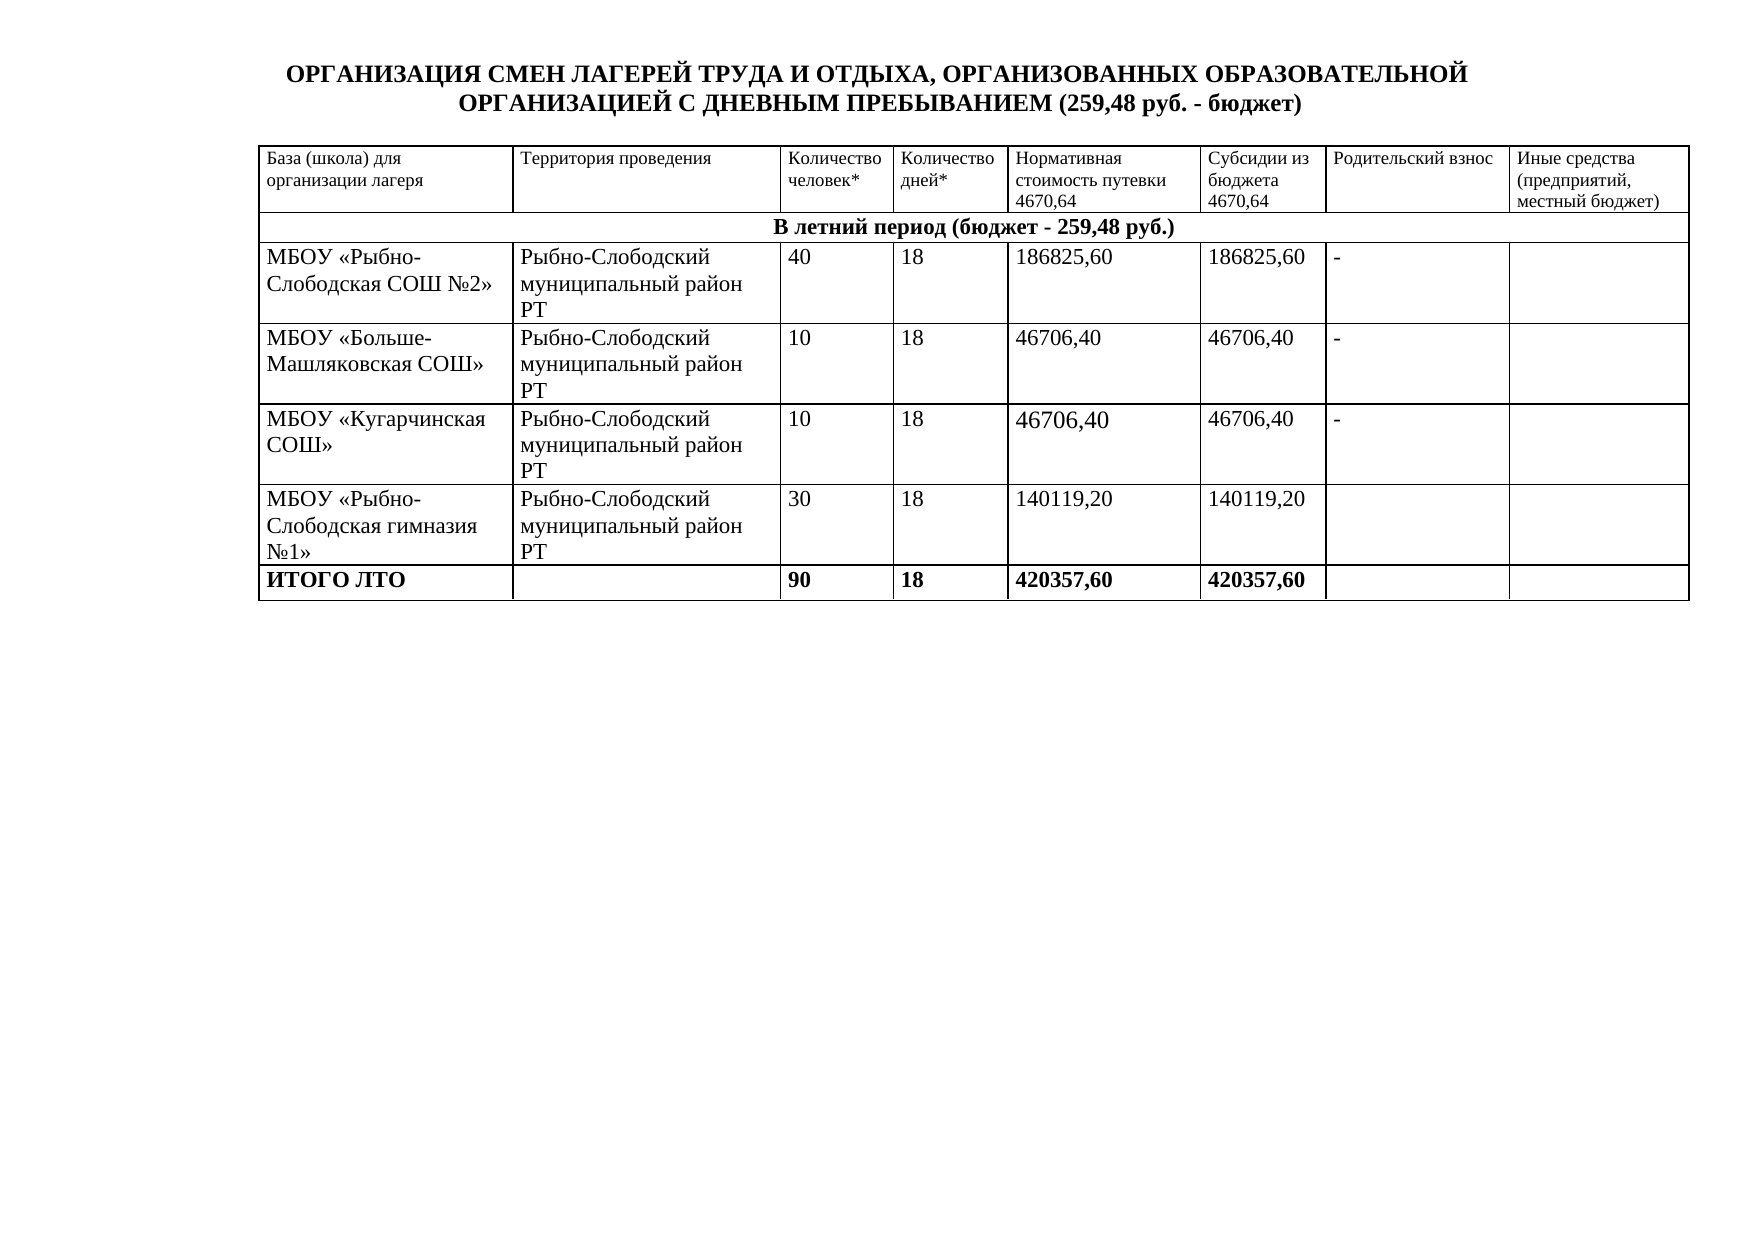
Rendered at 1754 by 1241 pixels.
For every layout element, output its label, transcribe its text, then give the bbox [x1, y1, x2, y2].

table_header Нормативная стоимость путевки 4670,64 [1009, 147, 1200, 212]
table_cell МБОУ «Рыбно-Слободская гимназия №1» [260, 485, 512, 564]
table_cell 186825,60 [1201, 243, 1325, 322]
table_header База (школа) для организации лагеря [260, 147, 512, 212]
table_header Количество человек* [781, 147, 893, 212]
table_cell 30 [781, 485, 893, 564]
table_cell МБОУ «Кугарчинская СОШ» [260, 405, 512, 484]
table_cell В летний период (бюджет - 259,48 руб.) [260, 213, 1688, 242]
table_cell [1510, 405, 1688, 484]
table_cell 46706,40 [1009, 324, 1200, 403]
table_cell ИТОГО ЛТО [260, 566, 512, 599]
table_cell 18 [894, 324, 1007, 403]
table_cell 18 [894, 566, 1007, 599]
table_header Иные средства (предприятий, местный бюджет) [1510, 147, 1688, 212]
table_cell 40 [781, 243, 893, 322]
table_cell [1510, 324, 1688, 403]
table_cell [1510, 566, 1688, 599]
table_cell 18 [894, 243, 1007, 322]
table_header Количество дней* [894, 147, 1007, 212]
table_cell 140119,20 [1009, 485, 1200, 564]
table_cell МБОУ «Больше-Машляковская СОШ» [260, 324, 512, 403]
table_header Субсидии из бюджета 4670,64 [1201, 147, 1325, 212]
table_cell 140119,20 [1201, 485, 1325, 564]
table_cell - [1327, 405, 1509, 484]
table_cell Рыбно-Слободский муниципальный район РТ [514, 324, 780, 403]
table_cell Рыбно-Слободский муниципальный район РТ [514, 243, 780, 322]
table_cell 46706,40 [1009, 405, 1200, 484]
table_cell [514, 566, 780, 599]
table_cell 46706,40 [1201, 324, 1325, 403]
table_header Территория проведения [514, 147, 780, 212]
table_cell 186825,60 [1009, 243, 1200, 322]
table_cell Рыбно-Слободский муниципальный район РТ [514, 405, 780, 484]
table_cell - [1327, 324, 1509, 403]
table_cell 10 [781, 405, 893, 484]
table_cell [1510, 243, 1688, 322]
table_cell 420357,60 [1201, 566, 1325, 599]
table_cell 10 [781, 324, 893, 403]
table_cell [1327, 566, 1509, 599]
table_header Родительский взнос [1327, 147, 1509, 212]
table_cell 46706,40 [1201, 405, 1325, 484]
table_cell 18 [894, 485, 1007, 564]
table_cell [1510, 485, 1688, 564]
text ОРГАНИЗАЦИЯ СМЕН ЛАГЕРЕЙ ТРУДА И ОТДЫХА, ОРГАНИЗОВАННЫХ ОБРАЗОВАТЕЛЬНОЙ [103, 59, 1651, 88]
table_cell 90 [781, 566, 893, 599]
table_cell МБОУ «Рыбно-Слободская СОШ №2» [260, 243, 512, 322]
text ОРГАНИЗАЦИЕЙ С ДНЕВНЫМ ПРЕБЫВАНИЕМ (259,48 руб. - бюджет) [103, 88, 1651, 117]
table_cell 420357,60 [1009, 566, 1200, 599]
table_cell - [1327, 243, 1509, 322]
table_cell [1327, 485, 1509, 564]
table_cell 18 [894, 405, 1007, 484]
table_cell Рыбно-Слободский муниципальный район РТ [514, 485, 780, 564]
